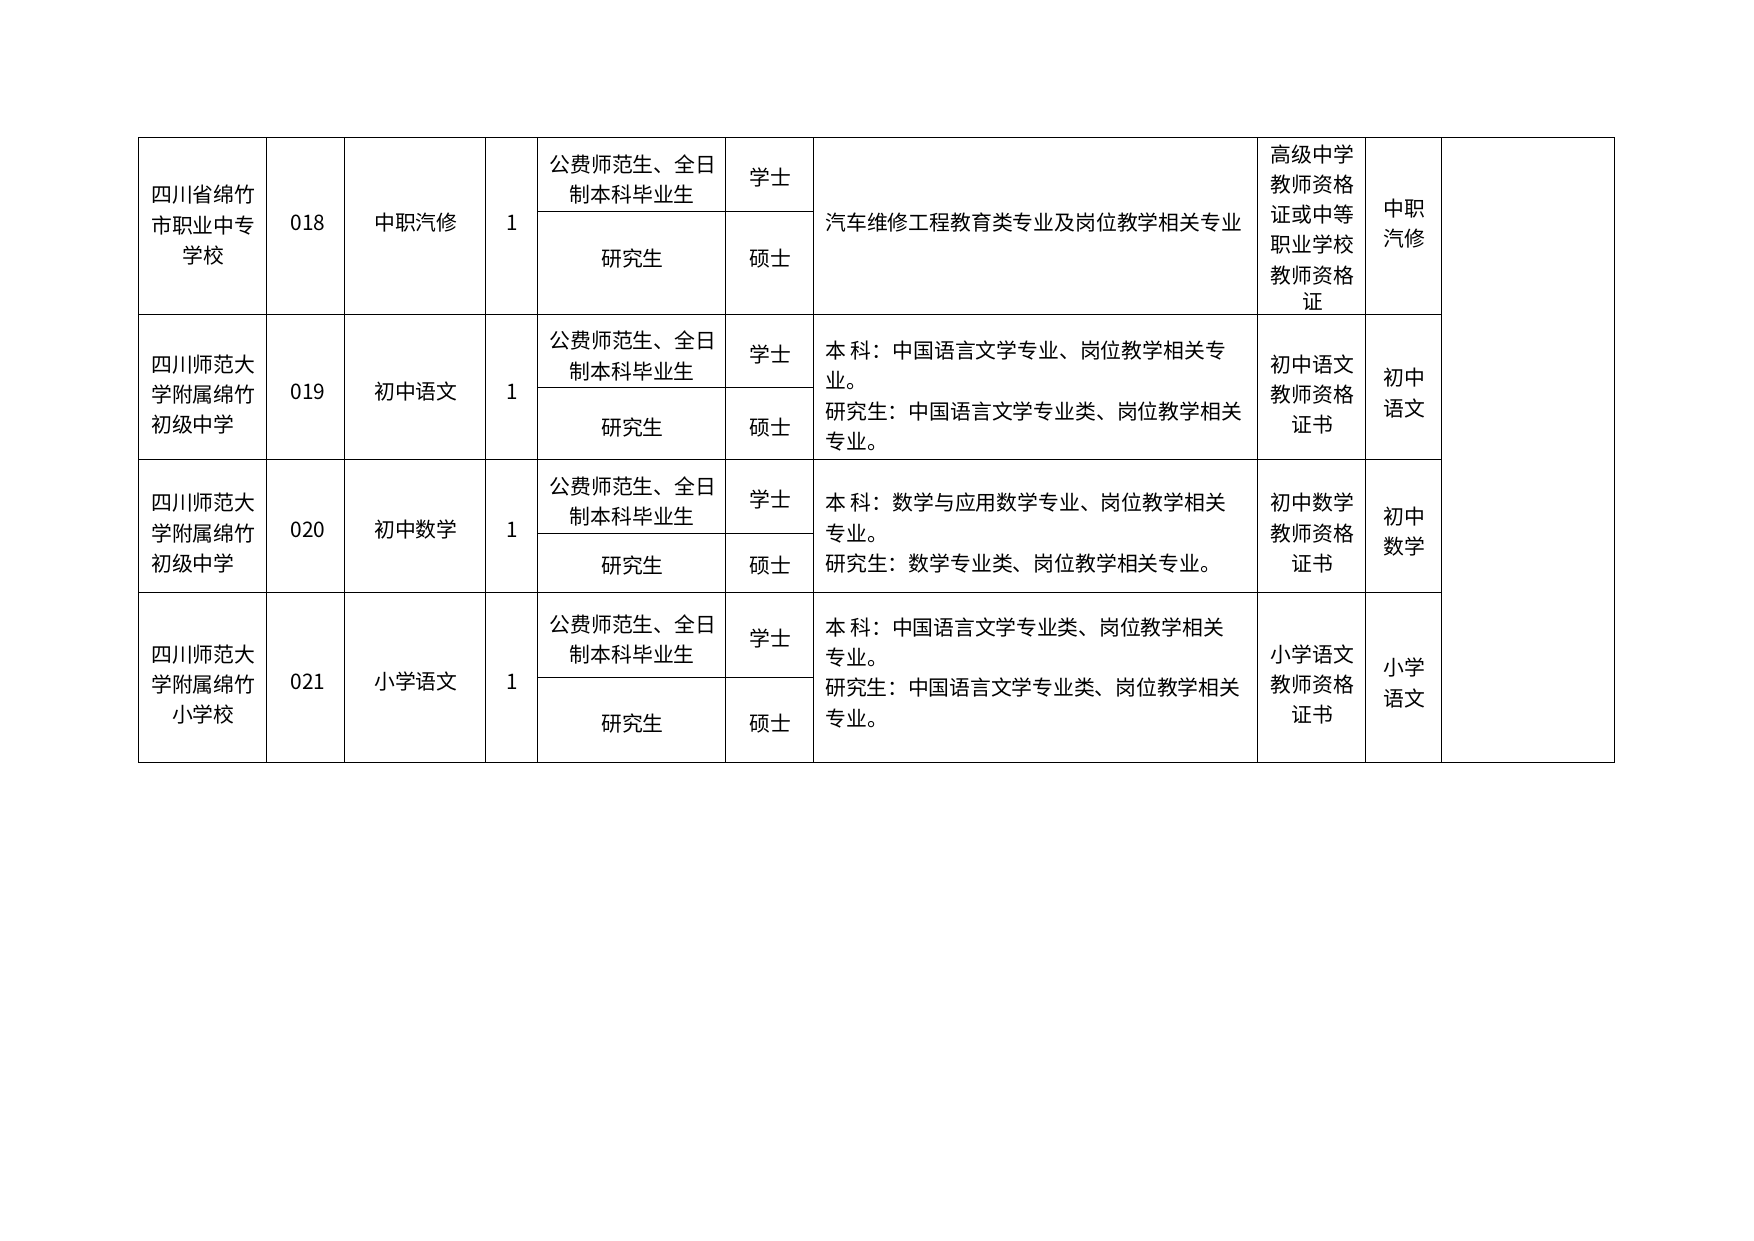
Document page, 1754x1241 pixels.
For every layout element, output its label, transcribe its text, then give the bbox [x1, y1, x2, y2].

table_cell 公费师范生、全日制本科毕业生 [538, 460, 725, 533]
table_cell 小学语文 [345, 593, 485, 762]
table_header [1442, 138, 1614, 762]
table_cell 硕士 [726, 534, 813, 592]
table_cell 研究生 [538, 678, 725, 762]
table_cell 初中数学 [1366, 460, 1441, 592]
table_cell 硕士 [726, 678, 813, 762]
table_cell 研究生 [538, 212, 725, 314]
table_cell 公费师范生、全日制本科毕业生 [538, 315, 725, 387]
table_header 高级中学教师资格证或中等职业学校教师资格 证 [1258, 138, 1365, 314]
table_cell 研究生 [538, 534, 725, 592]
table_cell 小学语文 [1366, 593, 1441, 762]
table_cell 本 科：中国语言文学专业类、岗位教学相关专业。 研究生：中国语言文学专业类、岗位教学相关专业。 [814, 593, 1257, 762]
table_header 汽车维修工程教育类专业及岗位教学相关专业 [814, 138, 1257, 314]
table_cell 初中语文 [1366, 315, 1441, 459]
table_cell 初中语文 [345, 315, 485, 459]
table_header 018 [267, 138, 344, 314]
table_cell 020 [267, 460, 344, 592]
table_cell 硕士 [726, 212, 813, 314]
table_cell 硕士 [726, 388, 813, 459]
table_cell 021 [267, 593, 344, 762]
table_header 1 [486, 138, 537, 314]
table_cell 四川师范大学附属绵竹初级中学 [139, 315, 266, 459]
table_cell 019 [267, 315, 344, 459]
table_cell 本 科：数学与应用数学专业、岗位教学相关专业。 研究生：数学专业类、岗位教学相关专业。 [814, 460, 1257, 592]
table_cell 学士 [726, 460, 813, 533]
table_cell 四川师范大学附属绵竹小学校 [139, 593, 266, 762]
table_cell 学士 [726, 593, 813, 677]
table_cell 公费师范生、全日制本科毕业生 [538, 593, 725, 677]
table_cell 1 [486, 315, 537, 459]
table_header 学士 [726, 138, 813, 211]
table_cell 初中语文教师资格证书 [1258, 315, 1365, 459]
table_cell 四川师范大学附属绵竹初级中学 [139, 460, 266, 592]
table_cell 1 [486, 593, 537, 762]
table_cell 小学语文教师资格证书 [1258, 593, 1365, 762]
table_cell 初中数学教师资格证书 [1258, 460, 1365, 592]
table_cell 1 [486, 460, 537, 592]
table_header 中职汽修 [345, 138, 485, 314]
table_cell 学士 [726, 315, 813, 387]
table_header 中职汽修 [1366, 138, 1441, 314]
table_cell 本 科：中国语言文学专业、岗位教学相关专业。 研究生：中国语言文学专业类、岗位教学相关专业。 [814, 315, 1257, 459]
table_header 四川省绵竹市职业中专学校 [139, 138, 266, 314]
table_header 公费师范生、全日制本科毕业生 [538, 138, 725, 211]
table_cell 初中数学 [345, 460, 485, 592]
table_cell 研究生 [538, 388, 725, 459]
